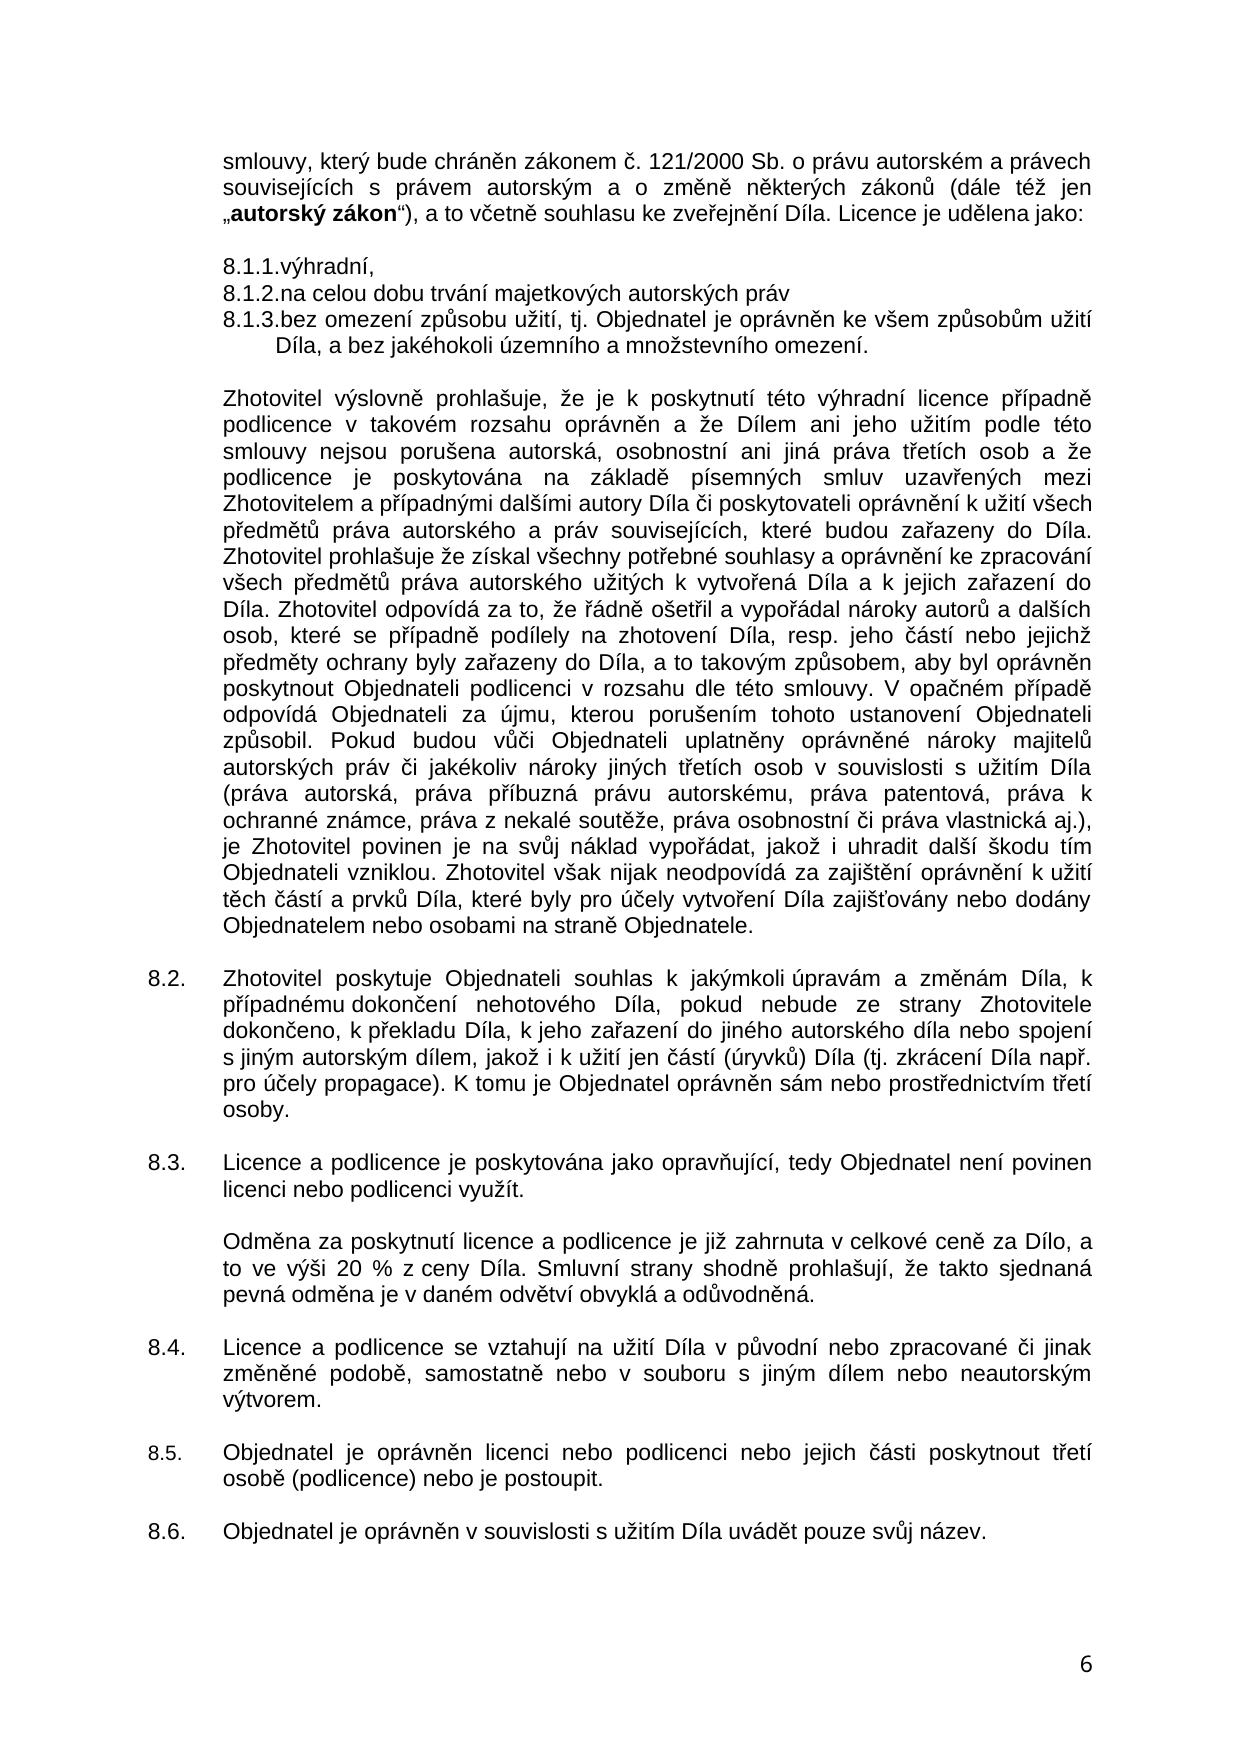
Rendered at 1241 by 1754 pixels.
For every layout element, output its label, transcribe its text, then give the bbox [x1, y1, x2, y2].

list na celou dobu trvání majetkových autorských práv [223, 279, 1092, 306]
list Licence a podlicence se vztahují na užití Díla v původní nebo zpracované či jinak změněné podobě, samostatně nebo v souboru s jiným dílem nebo neautorským výtvorem. [148, 1334, 1092, 1413]
list výhradní, [223, 253, 1092, 279]
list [148, 148, 1092, 227]
list bez omezení způsobu užití, tj. Objednatel je oprávněn ke všem způsobům užití Díla, a bez jakéhokoli územního a množstevního omezení. [223, 306, 1092, 358]
list Odměna za poskytnutí licence a podlicence je již zahrnuta v celkové ceně za Dílo, a to ve výši 20 % z ceny Díla. Smluvní strany shodně prohlašují, že takto sjednaná pevná odměna je v daném odvětví obvyklá a odůvodněná. [223, 1228, 1092, 1307]
list Objednatel je oprávněn v souvislosti s užitím Díla uvádět pouze svůj název. [148, 1518, 1092, 1544]
list Objednatel je oprávněn licenci nebo podlicenci nebo jejich části poskytnout třetí osobě (podlicence) nebo je postoupit. [148, 1439, 1092, 1492]
text Zhotovitel výslovně prohlašuje, že je k poskytnutí této výhradní licence případně podlicence v takovém rozsahu oprávněn a že Dílem ani jeho užitím podle této smlouvy nejsou porušena autorská, osobnostní ani jiná práva třetích osob a že podlicence je poskytována na základě písemných smluv uzavřených mezi Zhotovitelem a případnými dalšími autory Díla či poskytovateli oprávnění k užití všech předmětů práva autorského a práv souvisejících, které budou zařazeny do Díla. Zhotovitel prohlašuje že získal všechny potřebné souhlasy a oprávnění ke zpracování všech předmětů práva autorského užitých k vytvořená Díla a k jejich zařazení do Díla. Zhotovitel odpovídá za to, že řádně ošetřil a vypořádal nároky autorů a dalších osob, které se případně podílely na zhotovení Díla, resp. jeho částí nebo jejichž předměty ochrany byly zařazeny do Díla, a to takovým způsobem, aby byl oprávněn poskytnout Objednateli podlicenci v rozsahu dle této smlouvy. V opačném případě odpovídá Objednateli za újmu, kterou porušením tohoto ustanovení Objednateli způsobil. Pokud budou vůči Objednateli uplatněny oprávněné nároky majitelů autorských práv či jakékoliv nároky jiných třetích osob v souvislosti s užitím Díla (práva autorská, práva příbuzná právu autorskému, práva patentová, práva k ochranné známce, práva z nekalé soutěže, práva osobnostní či práva vlastnická aj.), je Zhotovitel povinen je na svůj náklad vypořádat, jakož i uhradit další škodu tím Objednateli vzniklou. Zhotovitel však nijak neodpovídá za zajištění oprávnění k užití těch částí a prvků Díla, které byly pro účely vytvoření Díla zajišťovány nebo dodány Objednatelem nebo osobami na straně Objednatele. [223, 385, 1092, 938]
list Licence a podlicence je poskytována jako opravňující, tedy Objednatel není povinen licenci nebo podlicenci využít. [148, 1149, 1092, 1202]
list Zhotovitel poskytuje Objednateli souhlas k jakýmkoli úpravám a změnám Díla, k případnému dokončení nehotového Díla, pokud nebude ze strany Zhotovitele dokončeno, k překladu Díla, k jeho zařazení do jiného autorského díla nebo spojení s jiným autorským dílem, jakož i k užití jen částí (úryvků) Díla (tj. zkrácení Díla např. pro účely propagace). K tomu je Objednatel oprávněn sám nebo prostřednictvím třetí osoby. [148, 965, 1092, 1123]
